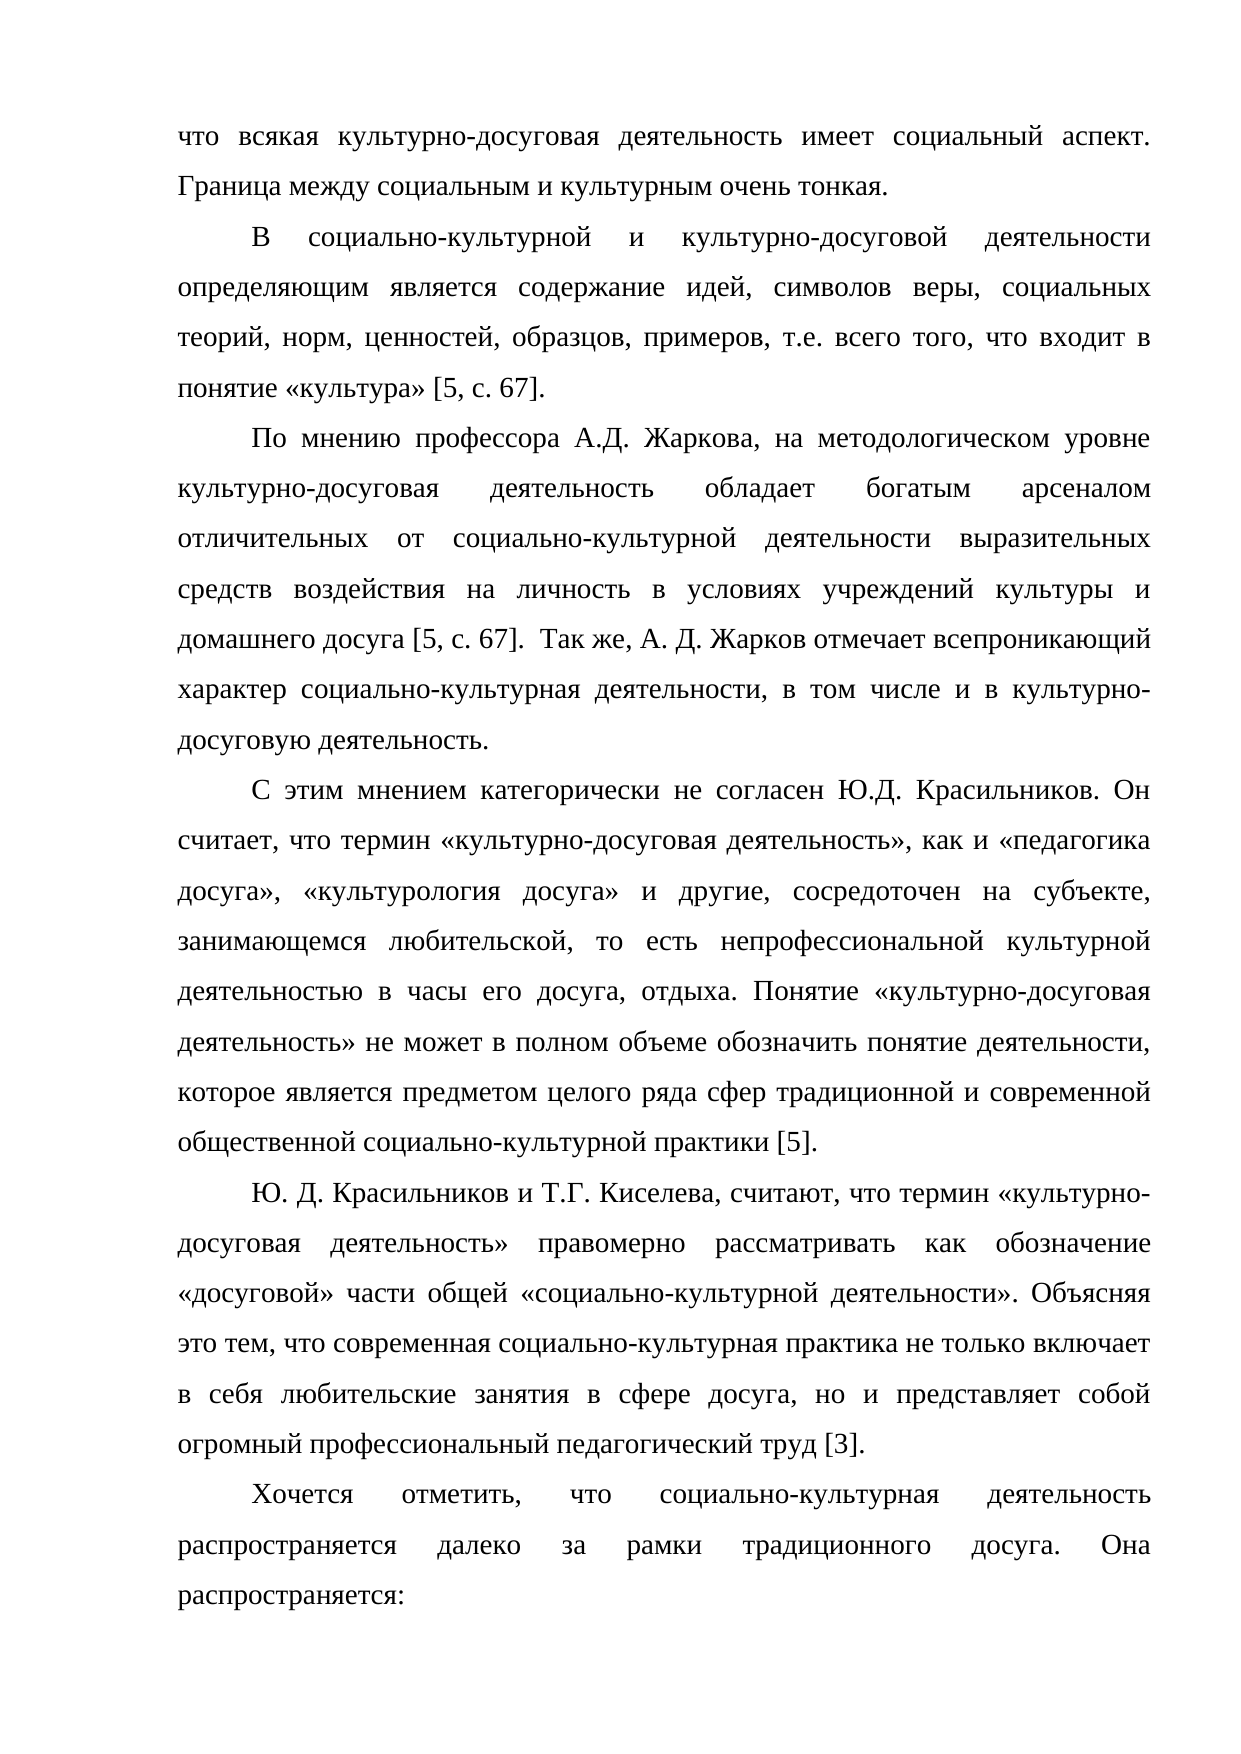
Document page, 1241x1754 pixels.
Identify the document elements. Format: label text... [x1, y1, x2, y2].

text В социально-культурной и культурно-досуговой деятельности определяющим является содержание идей, символов веры, социальных теорий, норм, ценностей, образцов, примеров, т.е. всего того, что входит в понятие «культура» [5, с. 67]. [177, 219, 1152, 403]
text Ю. Д. Красильников и Т.Г. Киселева, считают, что термин «культурно-досуговая деятельность» правомерно рассматривать как обозначение «досуговой» части общей «социально-культурной деятельности». Объясняя это тем, что современная социально-культурная практика не только включает в себя любительские занятия в сфере досуга, но и представляет собой огромный профессиональный педагогический труд [3]. [177, 1175, 1152, 1460]
text Хочется отметить, что социально-культурная деятельность распространяется далеко за рамки традиционного досуга. Она распространяется: [177, 1477, 1152, 1611]
text С этим мнением категорически не согласен Ю.Д. Красильников. Он считает, что термин «культурно-досуговая деятельность», как и «педагогика досуга», «культурология досуга» и другие, сосредоточен на субъекте, занимающемся любительской, то есть непрофессиональной культурной деятельностью в часы его досуга, отдыха. Понятие «культурно-досуговая деятельность» не может в полном объеме обозначить понятие деятельности, которое является предметом целого ряда сфер традиционной и современной общественной социально-культурной практики [5]. [177, 772, 1152, 1158]
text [177, 118, 1152, 202]
text По мнению профессора А.Д. Жаркова, на методологическом уровне культурно-досуговая деятельность обладает богатым арсеналом отличительных от социально-культурной деятельности выразительных средств воздействия на личность в условиях учреждений культуры и домашнего досуга [5, с. 67]. Так же, А. Д. Жарков отмечает всепроникающий характер социально-культурная деятельности, в том числе и в культурно-досуговую деятельность. [177, 420, 1152, 755]
